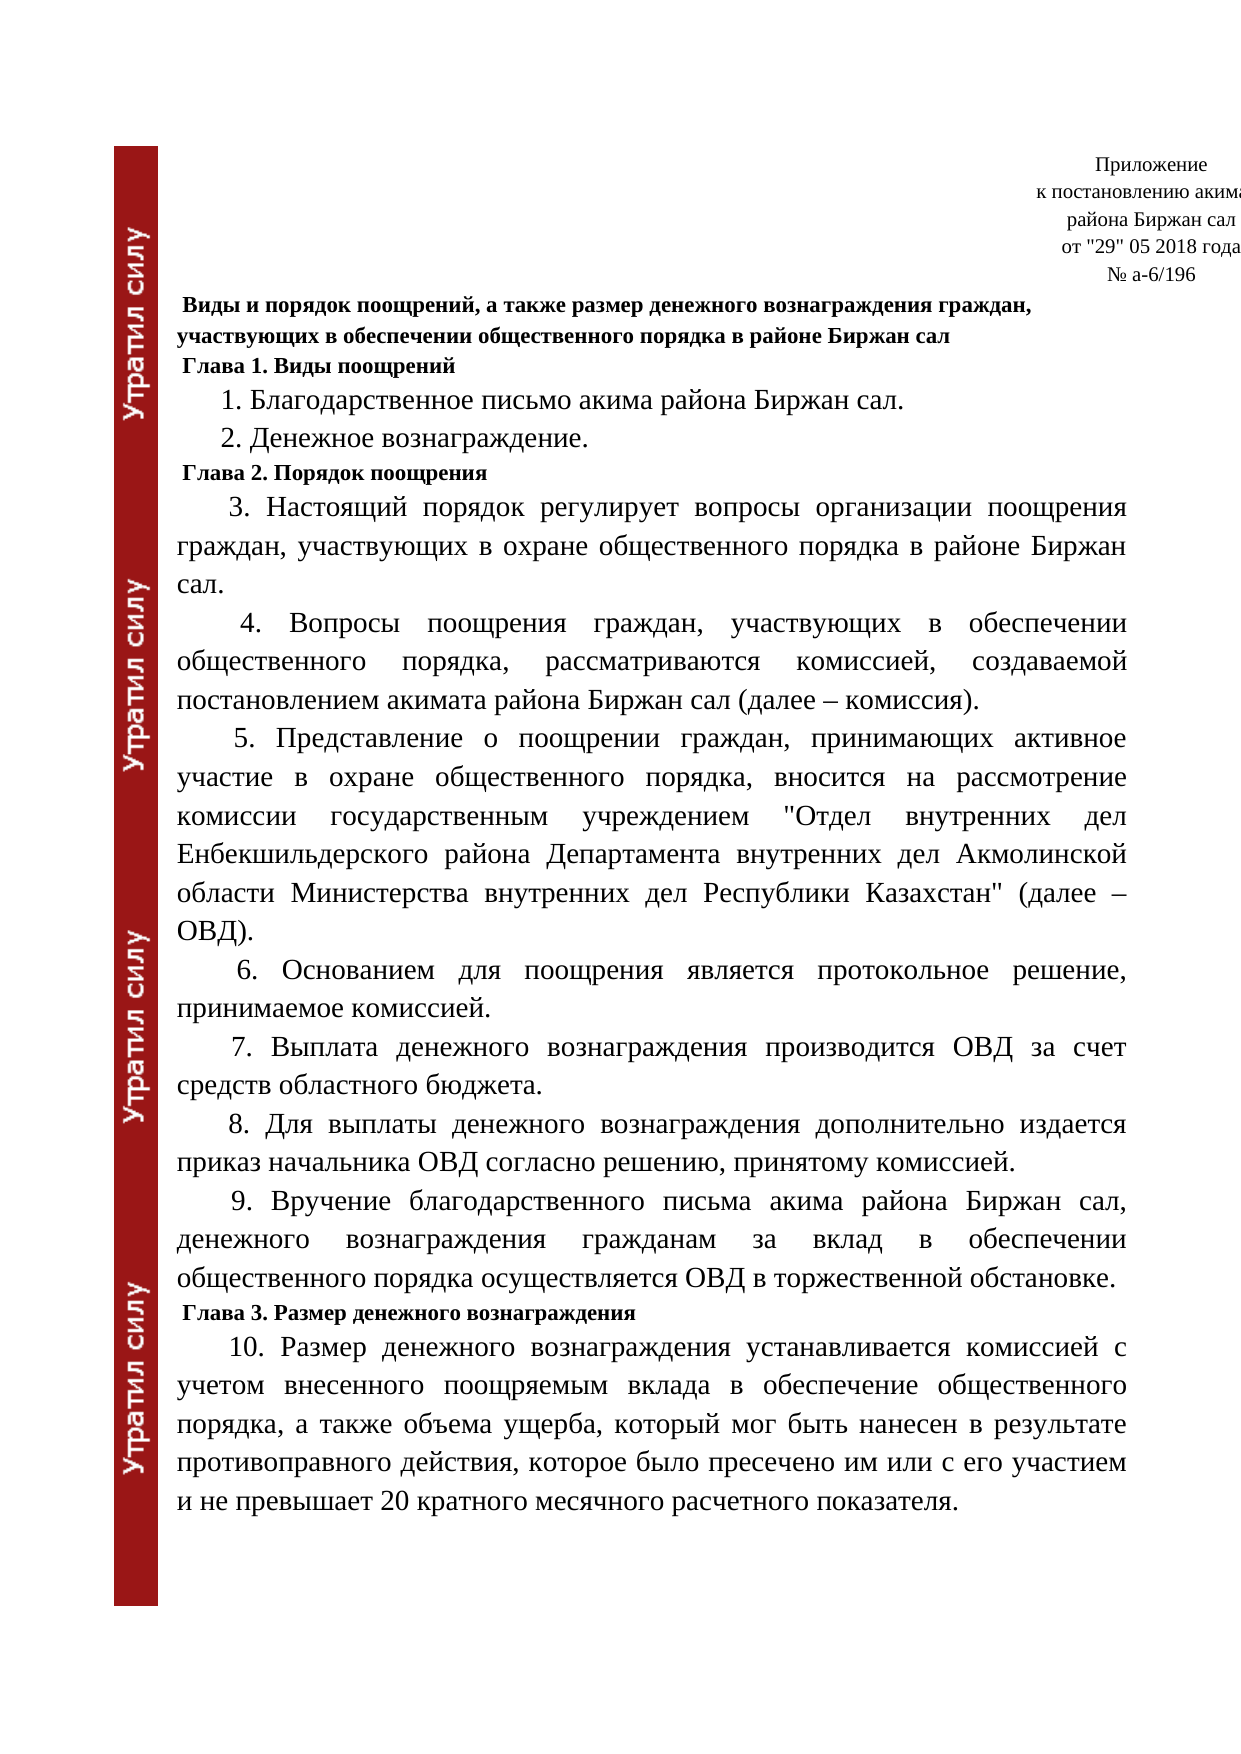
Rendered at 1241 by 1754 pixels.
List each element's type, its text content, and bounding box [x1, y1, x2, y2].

text 4. Вопросы поощрения граждан, участвующих в обеспечении общественного порядка, рассматриваются комиссией, создаваемой постановлением акимата района Биржан сал (далее – комиссия). [112, 605, 1128, 716]
picture [114, 600, 158, 605]
picture [114, 378, 158, 382]
text Глава 3. Размер денежного вознаграждения [112, 1299, 1128, 1325]
text 9. Вручение благодарственного письма акима района Биржан сал, денежного вознаграждения гражданам за вклад в обеспечении общественного порядка осуществляется ОВД в торжественной обстановке. [112, 1183, 1128, 1294]
text Глава 1. Виды поощрений [112, 352, 1128, 378]
picture [114, 146, 158, 150]
picture [114, 716, 158, 721]
text 8. Для выплаты денежного вознаграждения дополнительно издается приказ начальника ОВД согласно решению, принятому комиссией. [112, 1106, 1128, 1178]
text 2. Денежное вознаграждение. [112, 421, 1128, 454]
picture [114, 416, 158, 421]
picture [114, 1101, 158, 1106]
picture [114, 1517, 158, 1606]
picture [114, 1325, 158, 1329]
picture [114, 1178, 158, 1183]
picture [114, 348, 158, 352]
table_header [101, 150, 912, 291]
table_header Приложение к постановлению акимата района Биржан сал от "29" 05 2018 года № а-6/196 [912, 150, 1240, 291]
text Глава 2. Порядок поощрения [112, 459, 1128, 486]
picture [114, 454, 158, 459]
text Виды и порядок поощрений, а также размер денежного вознаграждения граждан, участвующих в обеспечении общественного порядка в районе Биржан сал [112, 291, 1128, 348]
text 10. Размер денежного вознаграждения устанавливается комиссией с учетом внесенного поощряемым вклада в обеспечение общественного порядка, а также объема ущерба, который мог быть нанесен в результате противоправного действия, которое было пресечено им или с его участием и не превышает 20 кратного месячного расчетного показателя. [112, 1329, 1128, 1517]
picture [114, 947, 158, 952]
picture [114, 1294, 158, 1299]
text 5. Представление о поощрении граждан, принимающих активное участие в охране общественного порядка, вносится на рассмотрение комиссии государственным учреждением "Отдел внутренних дел Енбекшильдерского района Департамента внутренних дел Акмолинской области Министерства внутренних дел Республики Казахстан" (далее – ОВД). [112, 721, 1128, 947]
text 6. Основанием для поощрения является протокольное решение, принимаемое комиссией. [112, 952, 1128, 1024]
picture [114, 1024, 158, 1029]
text 3. Настоящий порядок регулирует вопросы организации поощрения граждан, участвующих в охране общественного порядка в районе Биржан сал. [112, 489, 1128, 600]
text 7. Выплата денежного вознаграждения производится ОВД за счет средств областного бюджета. [112, 1029, 1128, 1101]
text 1. Благодарственное письмо акима района Биржан сал. [112, 382, 1128, 416]
